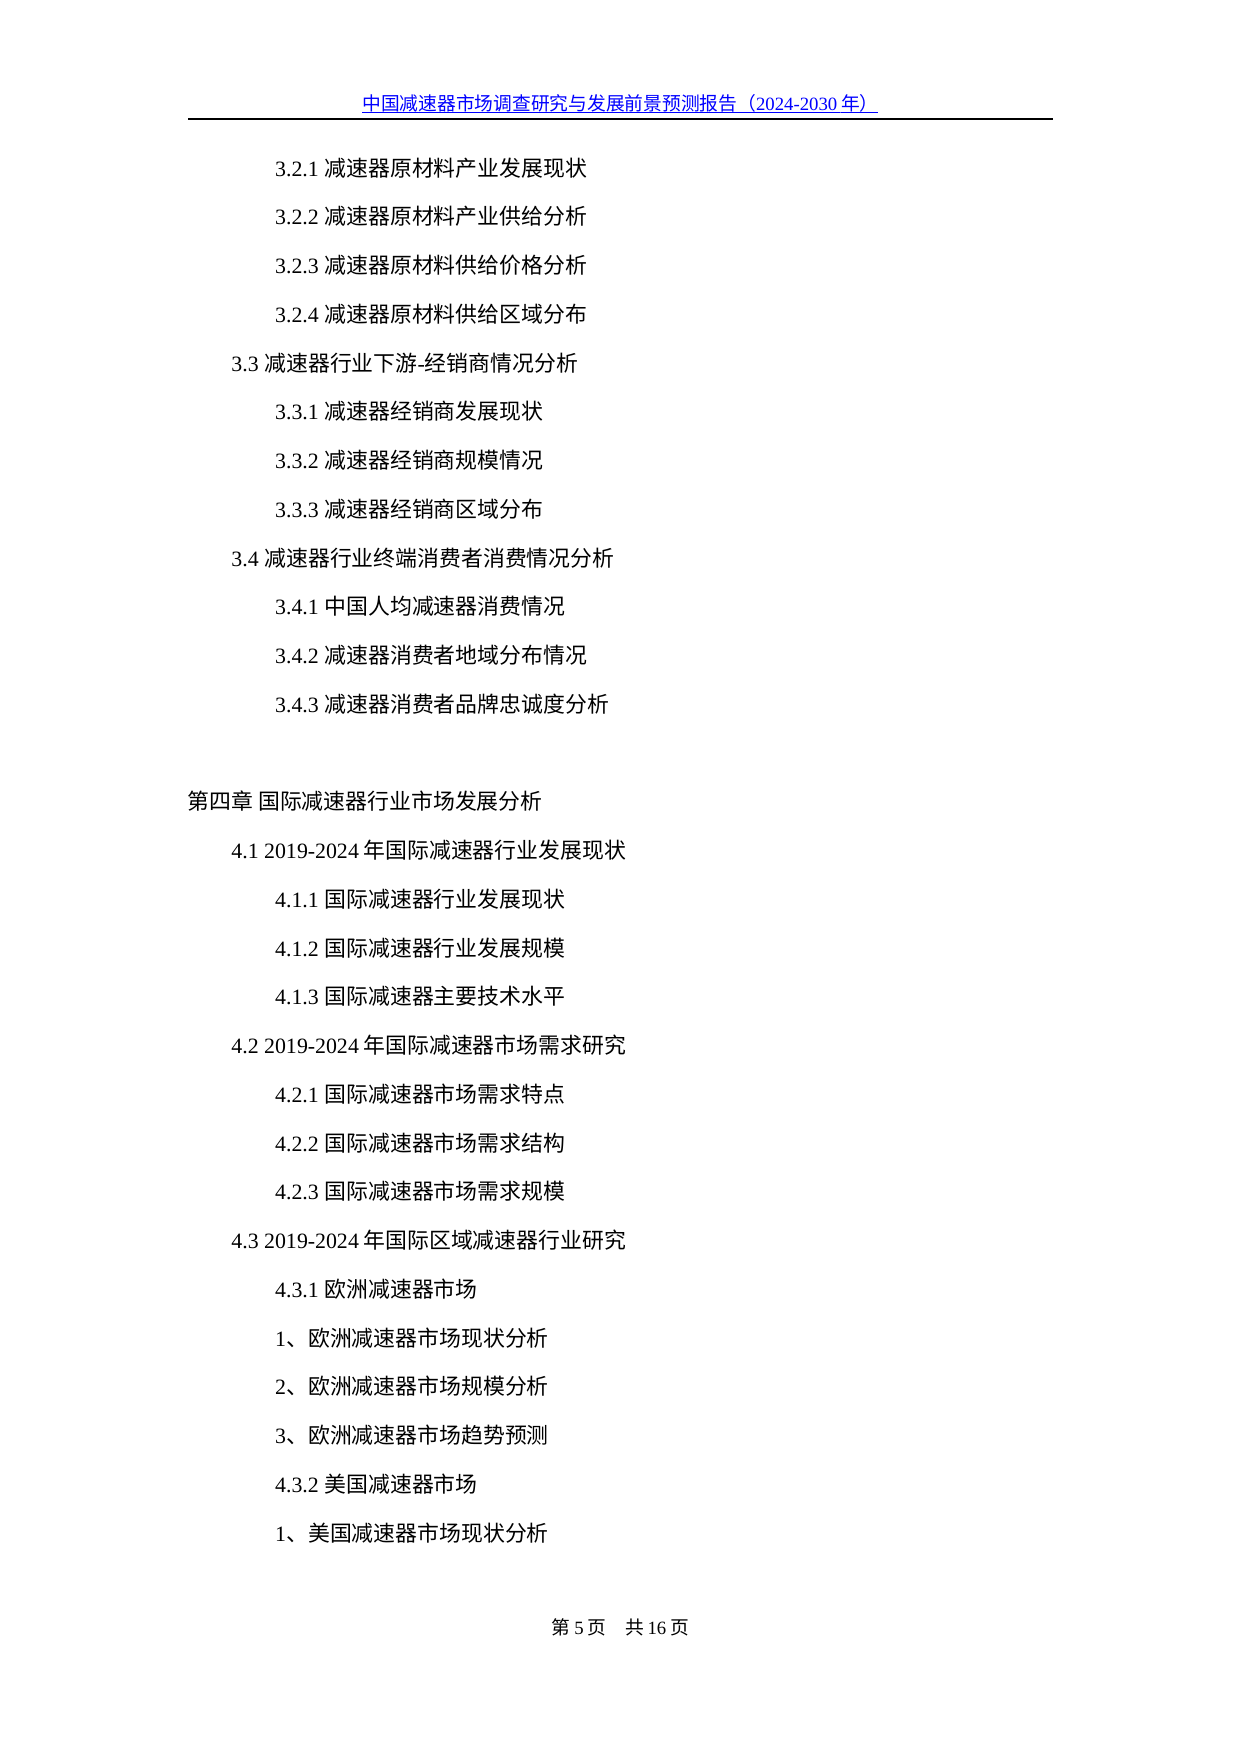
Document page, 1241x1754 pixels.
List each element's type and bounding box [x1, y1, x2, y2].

text [187, 150, 1053, 1548]
